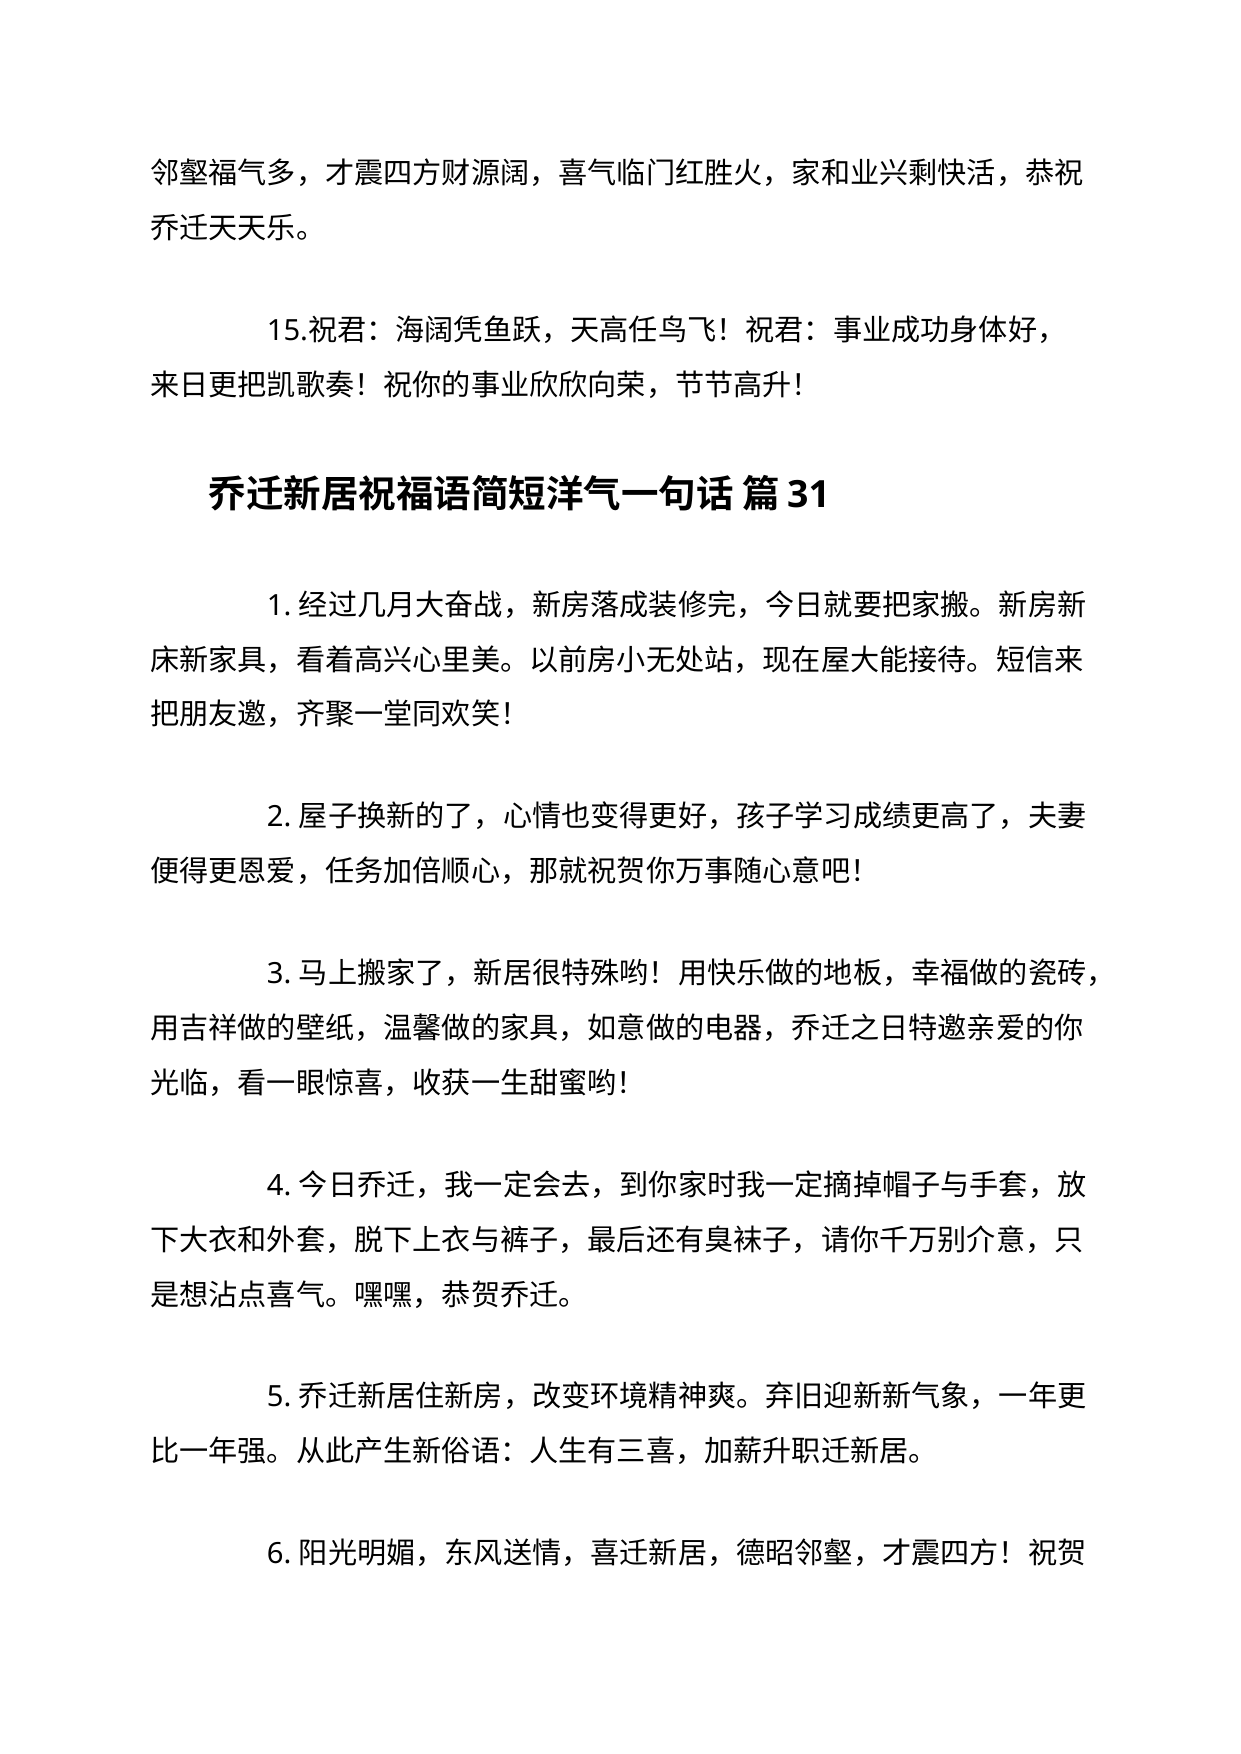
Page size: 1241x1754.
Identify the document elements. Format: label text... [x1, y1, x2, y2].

text 乔迁新居祝福语简短洋气一句话 篇31 [150, 463, 1090, 518]
text 3. 马上搬家了，新居很特殊哟！用快乐做的地板，幸福做的瓷砖，用吉祥做的壁纸，温馨做的家具，如意做的电器，乔迁之日特邀亲爱的你光临，看一眼惊喜，收获一生甜蜜哟！ [150, 949, 1090, 1102]
text 1. 经过几月大奋战，新房落成装修完，今日就要把家搬。新房新床新家具，看着高兴心里美。以前房小无处站，现在屋大能接待。短信来把朋友邀，齐聚一堂同欢笑！ [150, 581, 1090, 733]
text 2. 屋子换新的了，心情也变得更好，孩子学习成绩更高了，夫妻便得更恩爱，任务加倍顺心，那就祝贺你万事随心意吧！ [150, 793, 1090, 890]
text 4. 今日乔迁，我一定会去，到你家时我一定摘掉帽子与手套，放下大衣和外套，脱下上衣与裤子，最后还有臭袜子，请你千万别介意，只是想沾点喜气。嘿嘿，恭贺乔迁。 [150, 1161, 1090, 1313]
text 5. 乔迁新居住新房，改变环境精神爽。弃旧迎新新气象，一年更比一年强。从此产生新俗语：人生有三喜，加薪升职迁新居。 [150, 1373, 1090, 1470]
text 15.祝君：海阔凭鱼跃，天高任鸟飞！祝君：事业成功身体好，来日更把凯歌奏！祝你的事业欣欣向荣，节节高升！ [150, 307, 1090, 404]
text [150, 150, 1090, 247]
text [150, 1529, 1090, 1572]
